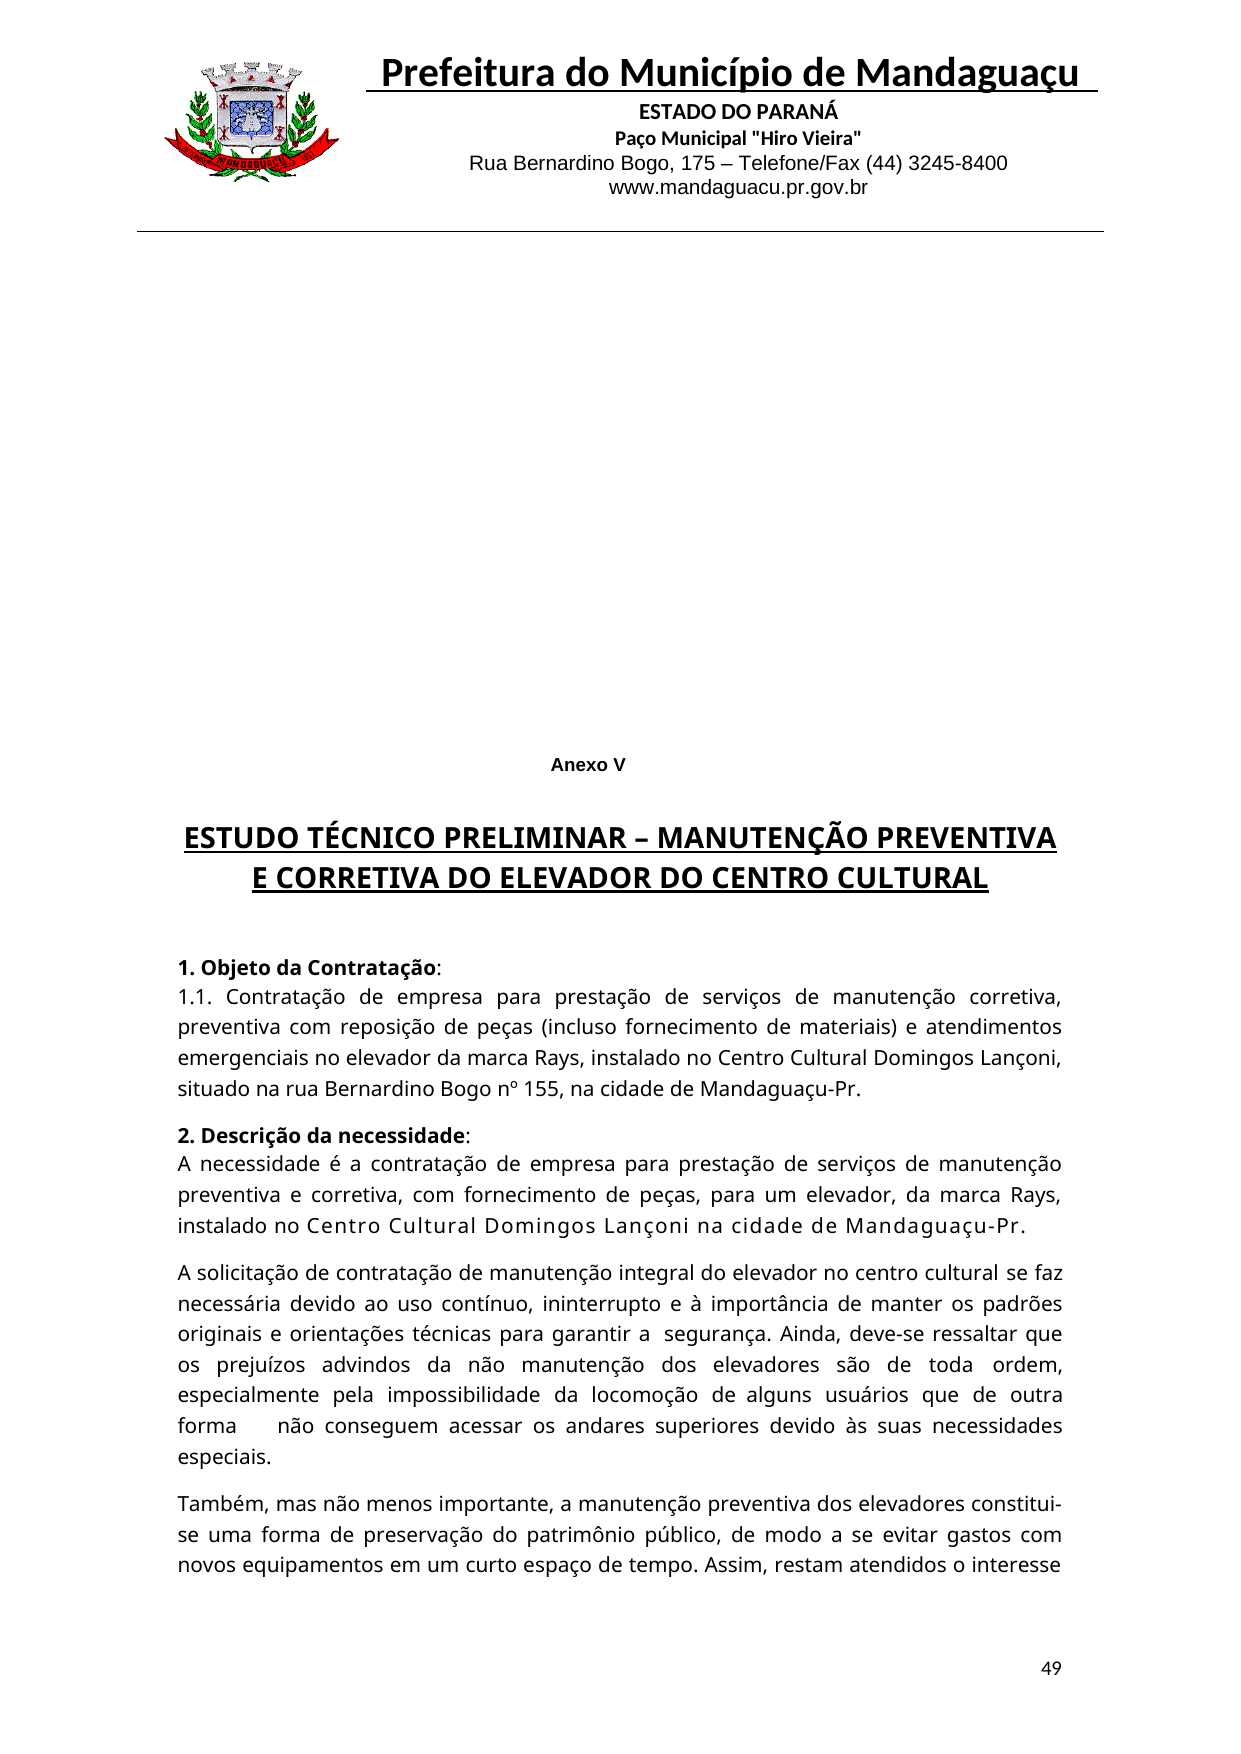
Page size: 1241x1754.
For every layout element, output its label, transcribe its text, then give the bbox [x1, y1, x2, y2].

text 1.1. Contratação de empresa para prestação de serviços de manutenção corretiva, preventiva com reposição de peças (incluso fornecimento de materiais) e atendimentos emergenciais no elevador da marca Rays, instalado no Centro Cultural Domingos Lançoni, situado na rua Bernardino Bogo nº 155, na cidade de Mandaguaçu-Pr. [177, 982, 1063, 1102]
text 2. Descrição da necessidade: [177, 1121, 1063, 1149]
text A necessidade é a contratação de empresa para prestação de serviços de manutenção preventiva e corretiva, com fornecimento de peças, para um elevador, da marca Rays, instalado no Centro Cultural Domingos Lançoni na cidade de Mandaguaçu-Pr. [177, 1149, 1063, 1239]
text A solicitação de contratação de manutenção integral do elevador no centro cultural se faz necessária devido ao uso contínuo, ininterrupto e à importância de manter os padrões originais e orientações técnicas para garantir a segurança. Ainda, deve-se ressaltar que os prejuízos advindos da não manutenção dos elevadores são de toda ordem, especialmente pela impossibilidade da locomoção de alguns usuários que de outra forma não conseguem acessar os andares superiores devido às suas necessidades especiais. [177, 1258, 1063, 1470]
text 1. Objeto da Contratação: [177, 953, 1063, 982]
subtitle Anexo V [472, 754, 1063, 776]
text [177, 1489, 1063, 1579]
text ESTUDO TÉCNICO PRELIMINAR – MANUTENÇÃO PREVENTIVA E CORRETIVA DO ELEVADOR DO CENTRO CULTURAL [177, 817, 1063, 897]
